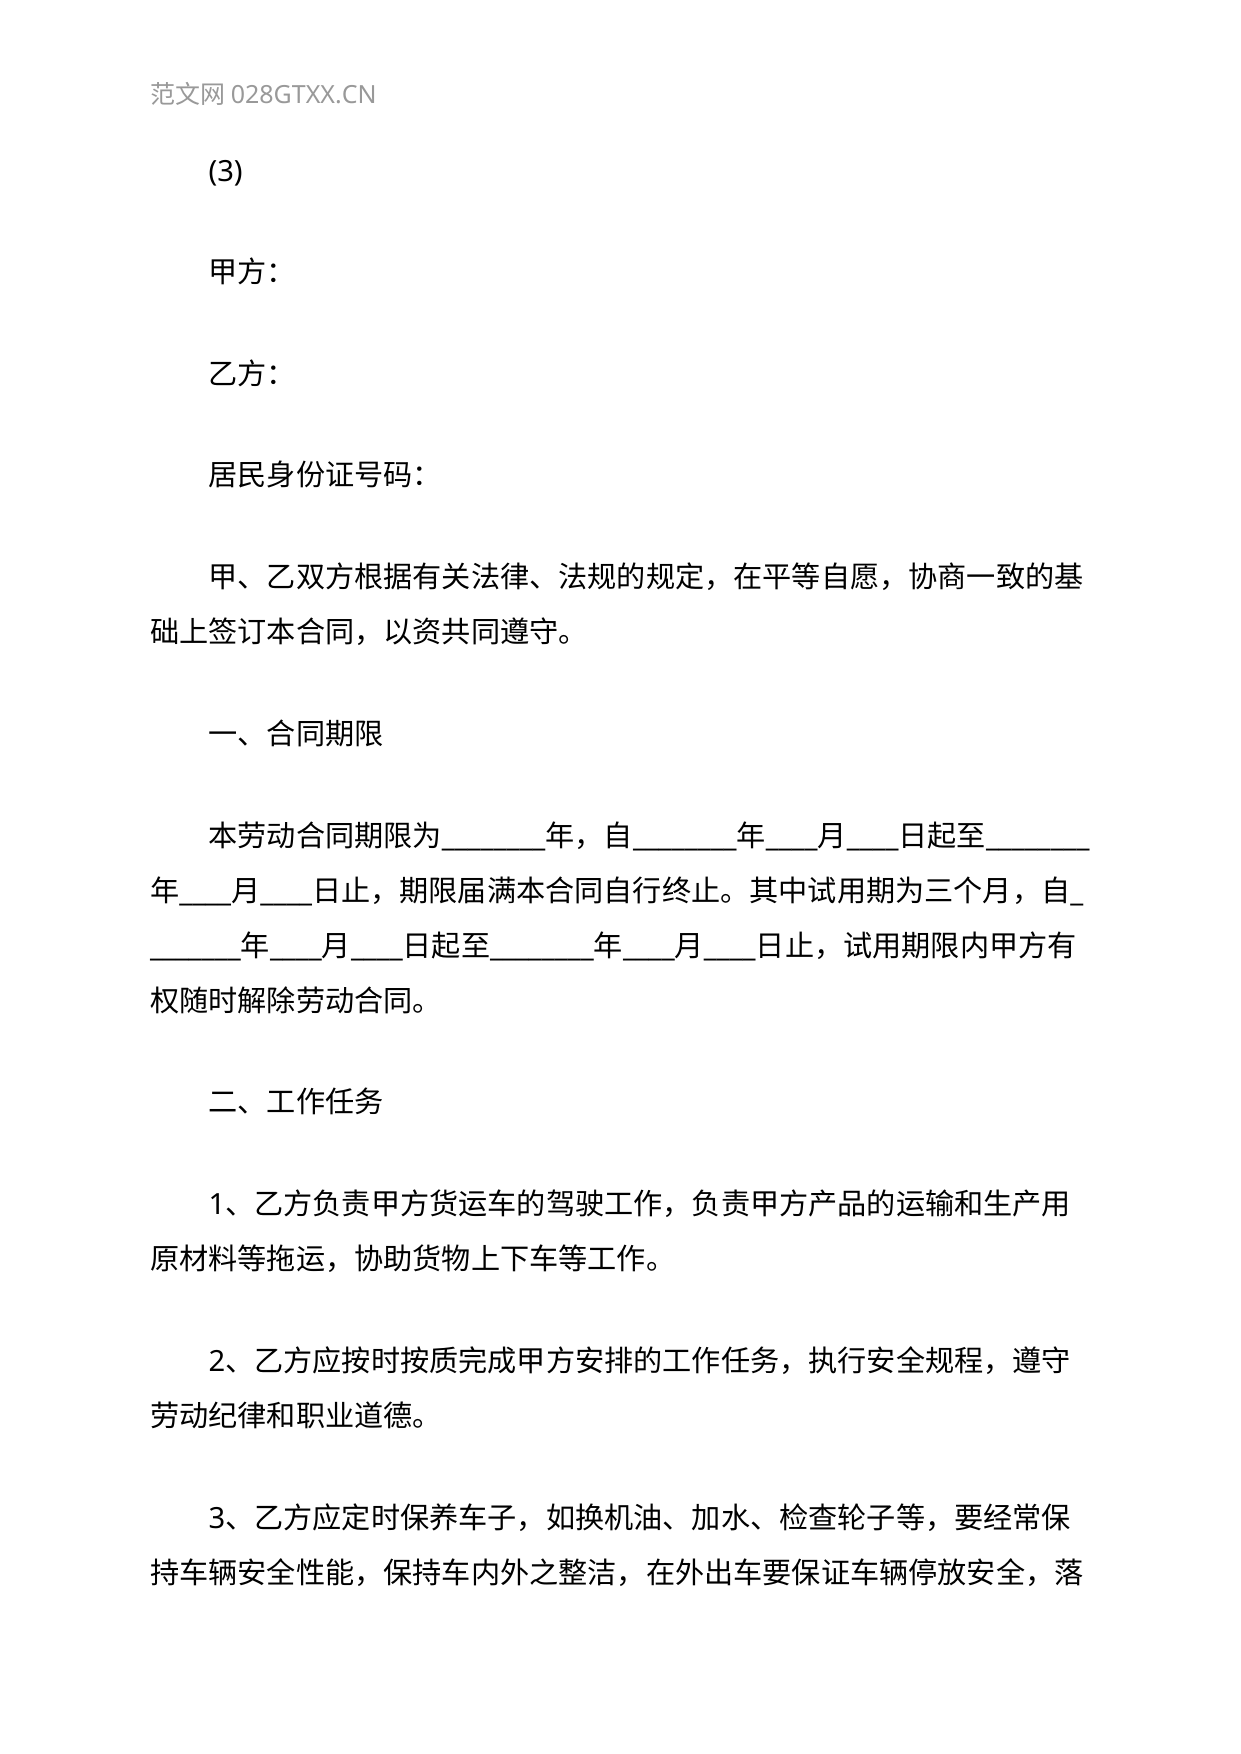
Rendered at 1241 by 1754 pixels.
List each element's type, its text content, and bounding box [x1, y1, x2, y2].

text 甲方： [150, 248, 1090, 291]
text 2、乙方应按时按质完成甲方安排的工作任务，执行安全规程，遵守劳动纪律和职业道德。 [150, 1337, 1090, 1435]
text 居民身份证号码： [150, 452, 1090, 494]
text 1、乙方负责甲方货运车的驾驶工作，负责甲方产品的运输和生产用原材料等拖运，协助货物上下车等工作。 [150, 1181, 1090, 1278]
text 乙方： [150, 350, 1090, 392]
text 一、合同期限 [150, 710, 1090, 753]
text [150, 1494, 1090, 1592]
text 本劳动合同期限为________年，自________年____月____日起至________年____月____日止，期限届满本合同自行终止。其中试用期为三个月，自________年____月____日起至________年____月____日止，试用期限内甲方有权随时解除劳动合同。 [150, 812, 1090, 1019]
text (3) [150, 150, 1090, 190]
text 二、工作任务 [150, 1079, 1090, 1121]
text 甲、乙双方根据有关法律、法规的规定，在平等自愿，协商一致的基础上签订本合同，以资共同遵守。 [150, 554, 1090, 651]
